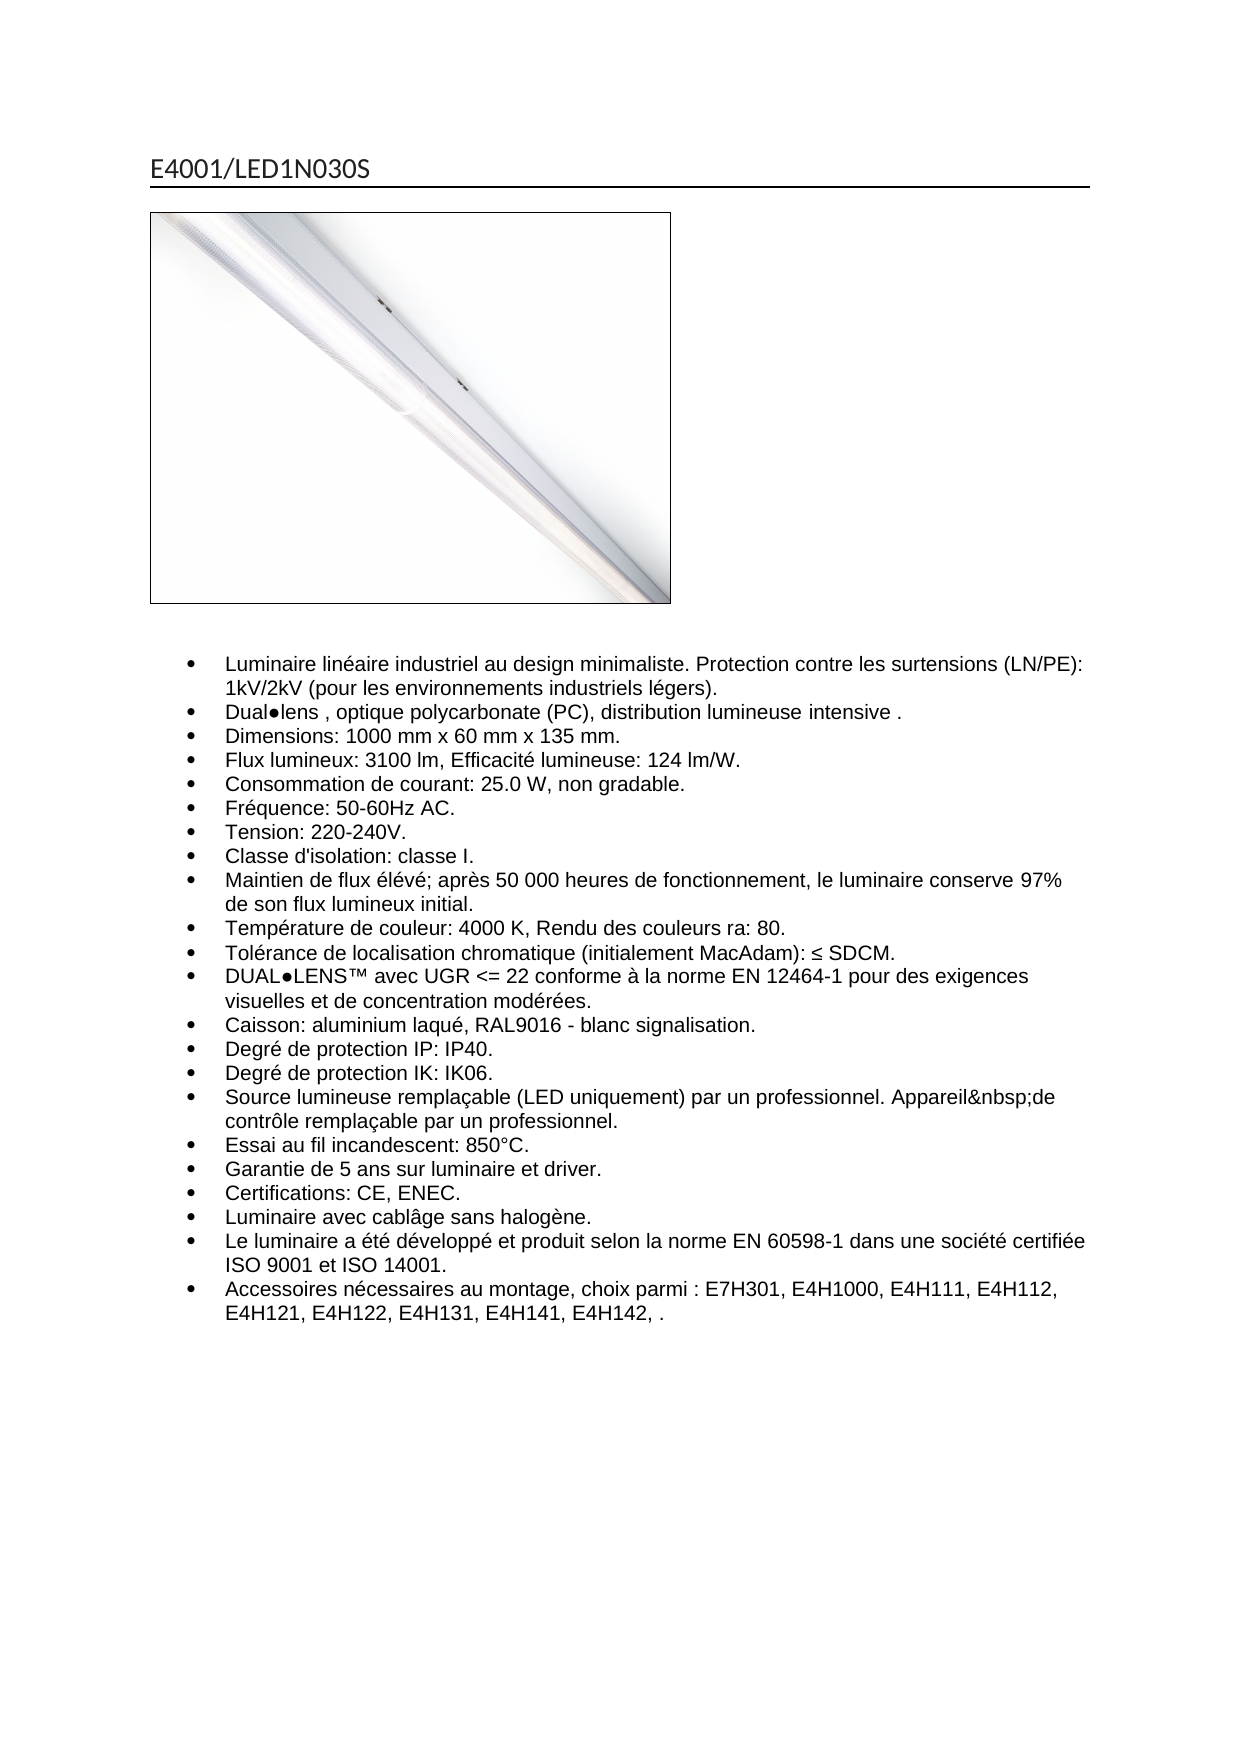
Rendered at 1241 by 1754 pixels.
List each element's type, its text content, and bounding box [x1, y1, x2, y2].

list Accessoires nécessaires au montage, choix parmi : E7H301, E4H1000, E4H111, E4H112, E4H121, E4H122, E4H131, E4H141, E4H142, . [187, 1277, 1090, 1325]
list Le luminaire a été développé et produit selon la norme EN 60598-1 dans une société certifiée ISO 9001 et ISO 14001. [187, 1229, 1090, 1277]
text E4001/LED1N030S [150, 150, 1090, 186]
list Luminaire linéaire industriel au design minimaliste. Protection contre les surtensions (LN/PE): 1kV/2kV (pour les environnements industriels légers). [187, 652, 1090, 700]
list Caisson: aluminium laqué, RAL9016 - blanc signalisation. [187, 1012, 1090, 1036]
picture [151, 213, 670, 603]
list Garantie de 5 ans sur luminaire et driver. [187, 1157, 1090, 1181]
list Degré de protection IP: IP40. [187, 1036, 1090, 1061]
list Dimensions: 1000 mm x 60 mm x 135 mm. [187, 724, 1090, 748]
list Classe d'isolation: classe I. [187, 844, 1090, 868]
list Luminaire avec cablâge sans halogène. [187, 1205, 1090, 1229]
list DUAL●LENS™ avec UGR <= 22 conforme à la norme EN 12464-1 pour des exigences visuelles et de concentration modérées. [187, 964, 1090, 1012]
list Fréquence: 50-60Hz AC. [187, 796, 1090, 820]
list Degré de protection IK: IK06. [187, 1061, 1090, 1084]
list Essai au fil incandescent: 850°C. [187, 1133, 1090, 1157]
list Consommation de courant: 25.0 W, non gradable. [187, 772, 1090, 796]
list Dual●lens , optique polycarbonate (PC), distribution lumineuse intensive . [187, 700, 1090, 724]
list Tolérance de localisation chromatique (initialement MacAdam): ≤ SDCM. [187, 940, 1090, 964]
list Flux lumineux: 3100 lm, Efficacité lumineuse: 124 lm/W. [187, 748, 1090, 772]
list Certifications: CE, ENEC. [187, 1181, 1090, 1205]
list Tension: 220-240V. [187, 820, 1090, 844]
list Température de couleur: 4000 K, Rendu des couleurs ra: 80. [187, 916, 1090, 940]
list Source lumineuse remplaçable (LED uniquement) par un professionnel. Appareil&nbsp;de contrôle remplaçable par un professionnel. [187, 1084, 1090, 1133]
list Maintien de flux élévé; après 50 000 heures de fonctionnement, le luminaire conserve 97% de son flux lumineux initial. [187, 868, 1090, 916]
